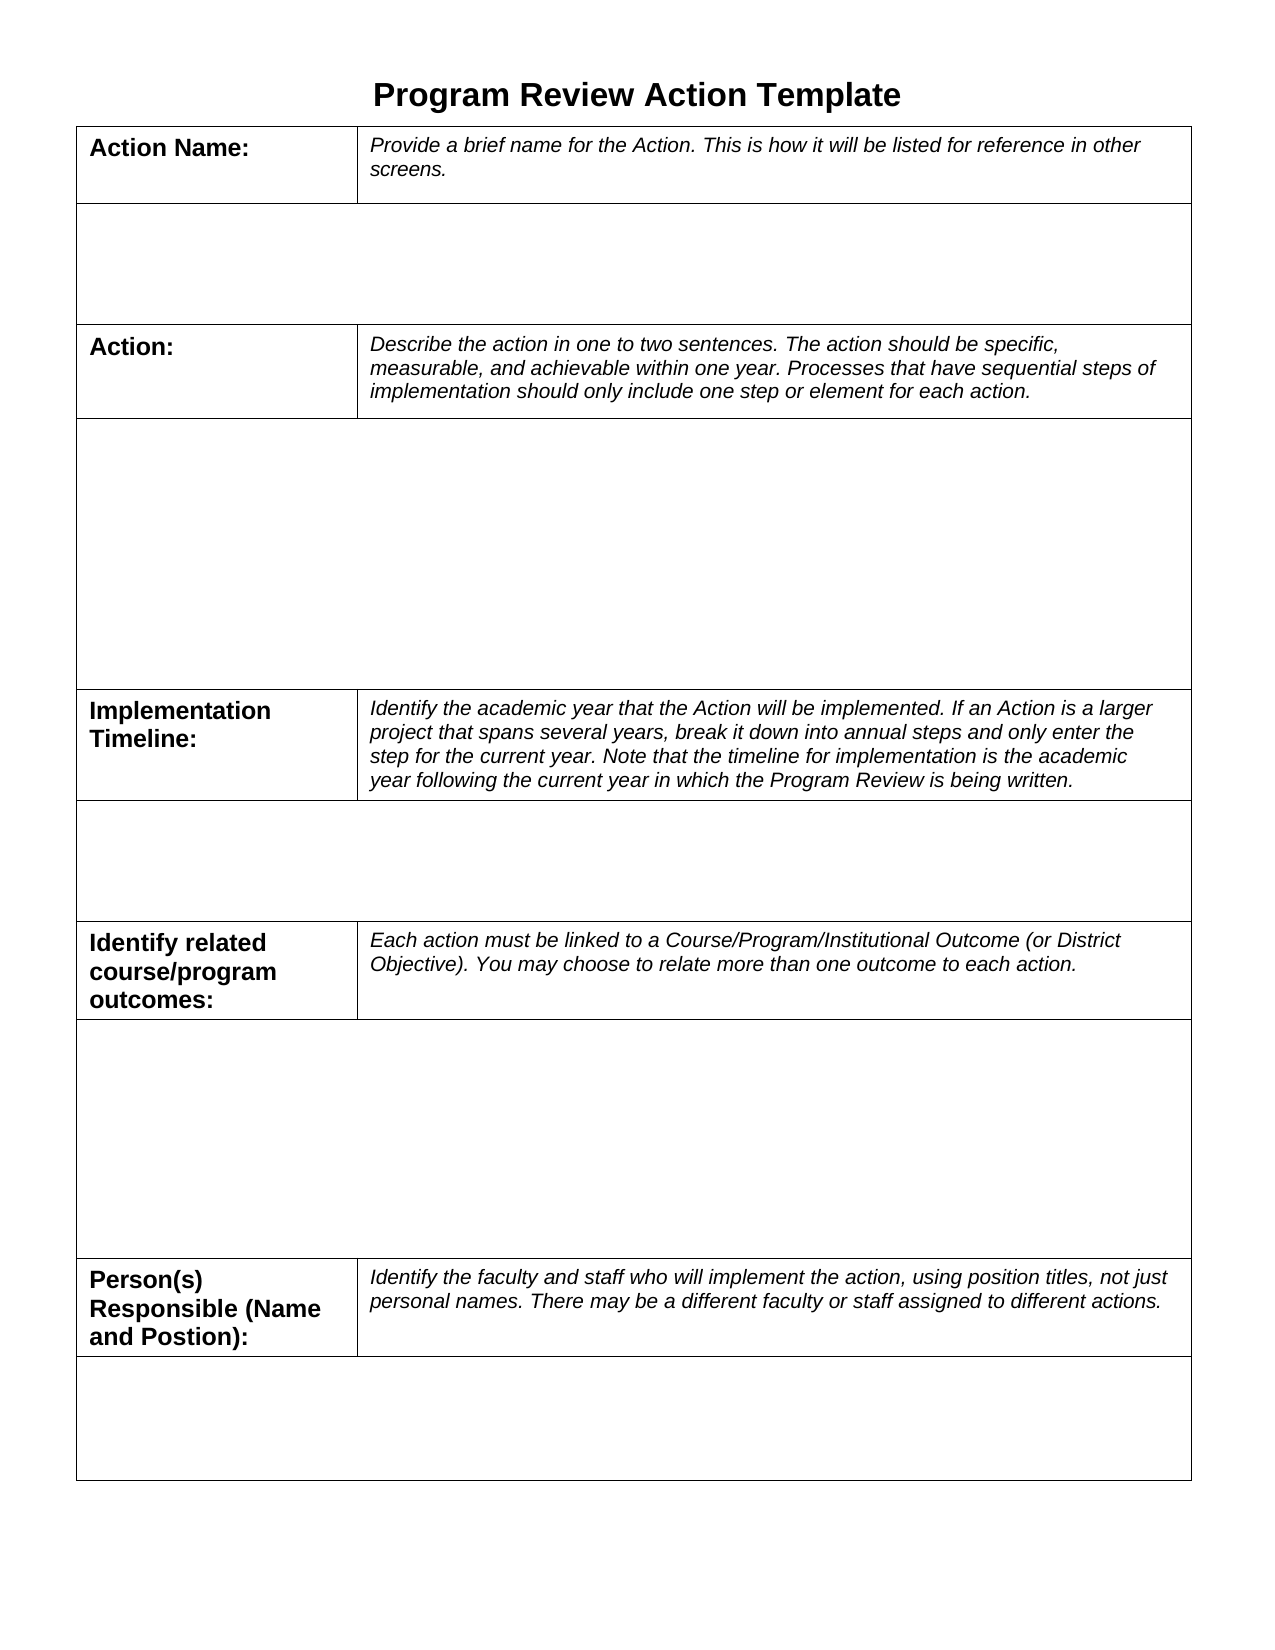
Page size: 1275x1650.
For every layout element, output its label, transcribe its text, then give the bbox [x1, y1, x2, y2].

table_cell Each action must be linked to a Course/Program/Institutional Outcome (or District Objective). You may choose to relate more than one outcome to each action. [358, 922, 1191, 1019]
table_cell [77, 801, 1191, 921]
table_cell Implementation Timeline: [77, 690, 357, 799]
table_cell [77, 1357, 1191, 1480]
table_header Action Name: [77, 127, 357, 203]
table_cell [77, 1020, 1191, 1257]
table_cell Describe the action in one to two sentences. The action should be specific, measurable, and achievable within one year. Processes that have sequential steps of implementation should only include one step or element for each action. [358, 325, 1191, 417]
table_cell Action: [77, 325, 357, 417]
table_header Provide a brief name for the Action. This is how it will be listed for reference in other screens. [358, 127, 1191, 203]
table_cell Person(s) Responsible (Name and Postion): [77, 1259, 357, 1356]
text Program Review Action Template [72, 75, 1202, 113]
table_cell Identify the academic year that the Action will be implemented. If an Action is a larger project that spans several years, break it down into annual steps and only enter the step for the current year. Note that the timeline for implementation is the academic year following the current year in which the Program Review is being written. [358, 690, 1191, 799]
table_cell [77, 419, 1191, 689]
table_cell Identify related course/program outcomes: [77, 922, 357, 1019]
table_cell [77, 204, 1191, 324]
table_cell Identify the faculty and staff who will implement the action, using position titles, not just personal names. There may be a different faculty or staff assigned to different actions. [358, 1259, 1191, 1356]
